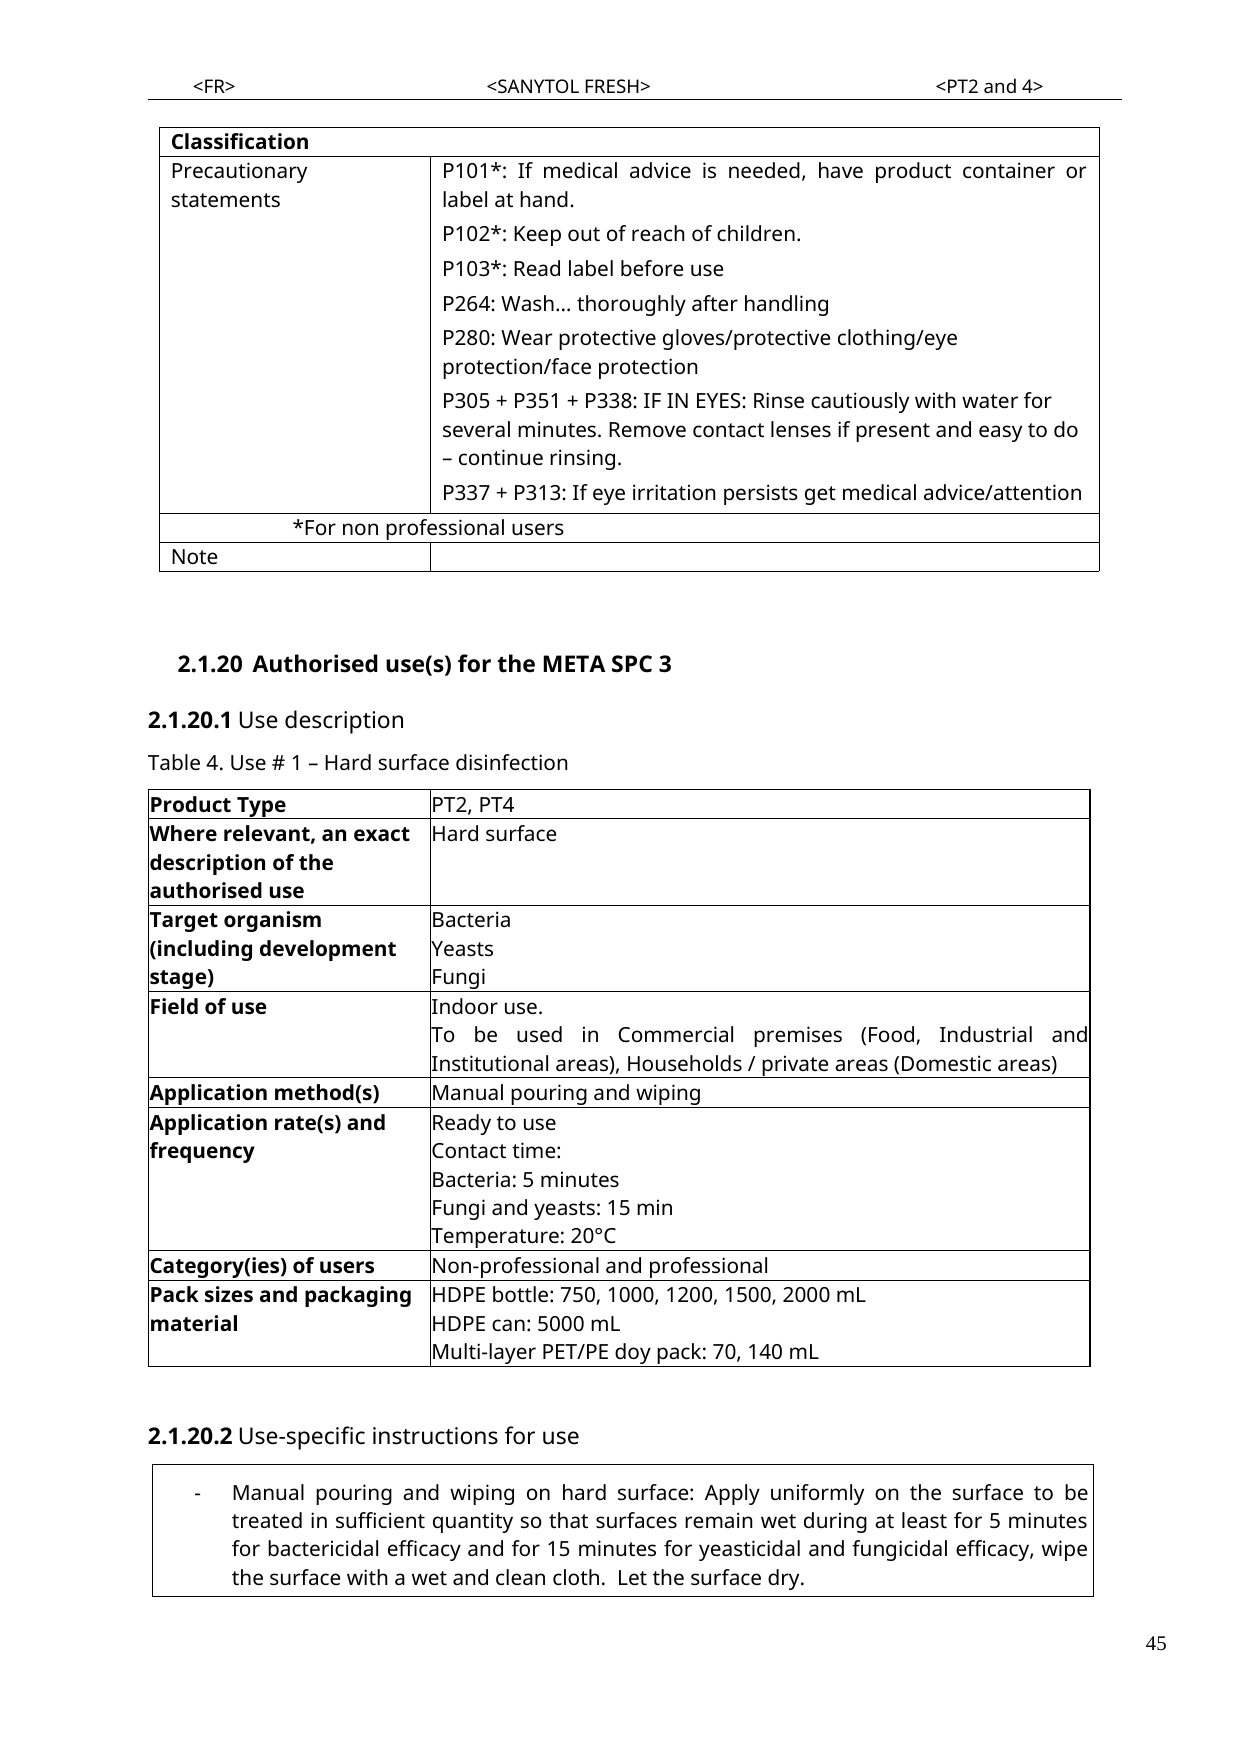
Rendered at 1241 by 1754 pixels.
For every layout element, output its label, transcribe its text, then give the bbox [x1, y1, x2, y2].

table_cell *For non professional users [160, 514, 1099, 542]
table_cell Non-professional and professional [431, 1251, 1089, 1279]
text Table 4. Use # 1 – Hard surface disinfection [148, 748, 1166, 776]
table_header PT2, PT4 [431, 790, 1089, 818]
table_cell P101*: If medical advice is needed, have product container or label at hand. P102*: Keep out of reach of children. P103*: Read label before use P264: Wash… thoroughly after handling P280: Wear protective gloves/protective clothing/eye protection/face protection P305 + P351 + P338: IF IN EYES: Rinse cautiously with water for several minutes. Remove contact lenses if present and easy to do – continue rinsing. P337 + P313: If eye irritation persists get medical advice/attention [431, 157, 1099, 513]
table_cell Where relevant, an exact description of the authorised use [149, 819, 430, 904]
table_header Product Type [149, 790, 430, 818]
table_cell Application method(s) [149, 1078, 430, 1107]
table_cell Ready to use Contact time: Bacteria: 5 minutes Fungi and yeasts: 15 min Temperature: 20°C [431, 1108, 1089, 1250]
subtitle Authorised use(s) for the META SPC 3 [177, 648, 1166, 679]
table_cell [431, 543, 1099, 571]
table_cell Precautionary statements [160, 157, 430, 513]
table_header Manual pouring and wiping on hard surface: Apply uniformly on the surface to be treated in sufficient quantity so that surfaces remain wet during at least for 5 minutes for bactericidal efficacy and for 15 minutes for yeasticidal and fungicidal efficacy, wipe the surface with a wet and clean cloth. Let the surface dry. [153, 1465, 1093, 1596]
table_cell Note [160, 543, 430, 571]
table_cell Application rate(s) and frequency [149, 1108, 430, 1250]
subtitle Use-specific instructions for use [148, 1420, 1166, 1452]
table_cell Target organism (including development stage) [149, 906, 430, 991]
table_cell Manual pouring and wiping [431, 1078, 1089, 1107]
table_header Classification [160, 128, 1099, 156]
table_cell Bacteria Yeasts Fungi [431, 906, 1089, 991]
table_cell Hard surface [431, 819, 1089, 904]
table_cell Indoor use. To be used in Commercial premises (Food, Industrial and Institutional areas), Households / private areas (Domestic areas) [431, 992, 1089, 1077]
table_cell Field of use [149, 992, 430, 1077]
table_cell HDPE bottle: 750, 1000, 1200, 1500, 2000 mL HDPE can: 5000 mL Multi-layer PET/PE doy pack: 70, 140 mL [431, 1281, 1089, 1366]
subtitle Use description [148, 704, 1166, 735]
table_cell Pack sizes and packaging material [149, 1281, 430, 1366]
table_cell Category(ies) of users [149, 1251, 430, 1279]
